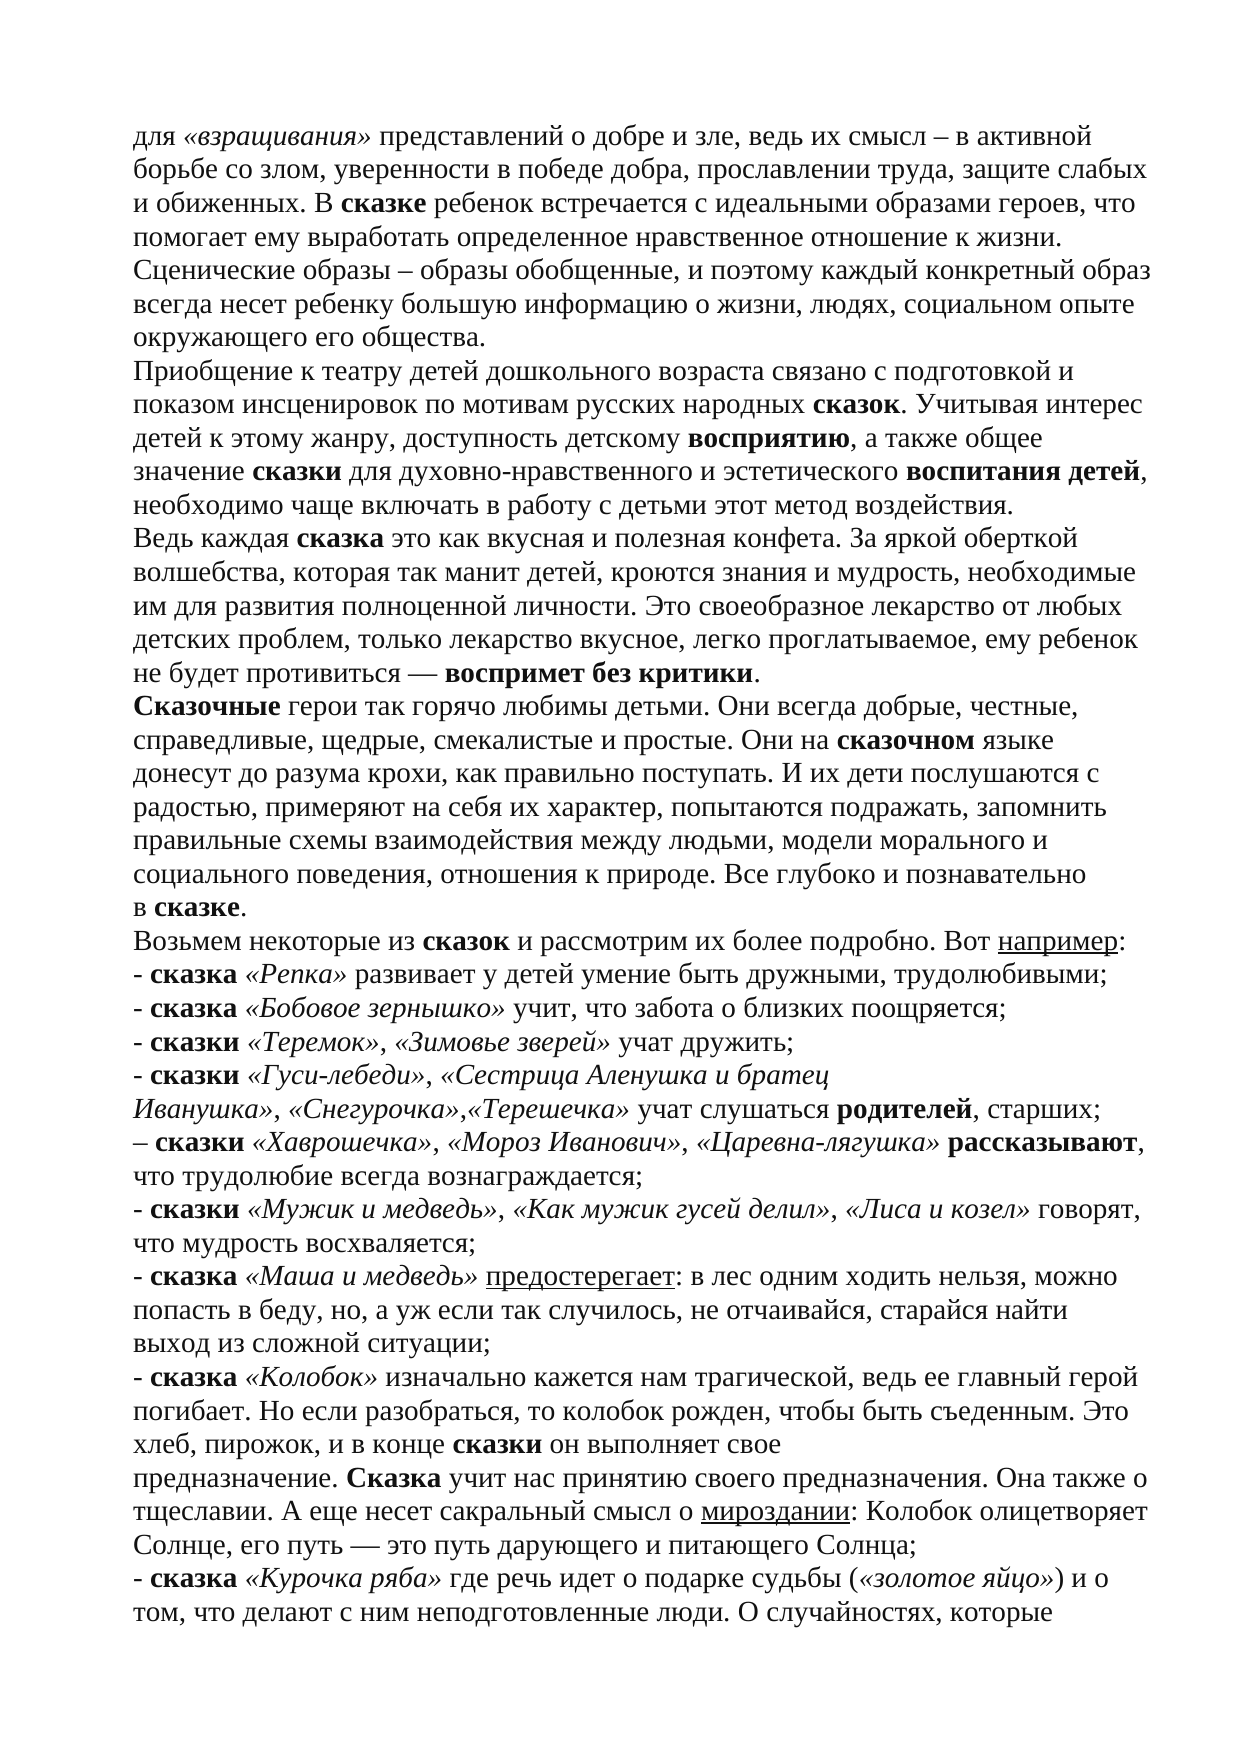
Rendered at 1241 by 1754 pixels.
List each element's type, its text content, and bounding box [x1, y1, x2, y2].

text - сказка «Маша и медведь» предостерегает: в лес одним ходить нельзя, можно попасть в беду, но, а уж если так случилось, не отчаивайся, старайся найти выход из сложной ситуации; [133, 1258, 1152, 1359]
text - сказки «Гуси-лебеди», «Сестрица Аленушка и братец Иванушка», «Снегурочка»,«Терешечка» учат слушаться родителей, старших; [133, 1057, 1152, 1124]
text Ведь каждая сказка это как вкусная и полезная конфета. За яркой оберткой волшебства, которая так манит детей, кроются знания и мудрость, необходимые им для развития полноценной личности. Это своеобразное лекарство от любых детских проблем, только лекарство вкусное, легко проглатываемое, ему ребенок не будет противиться — воспримет без критики. [133, 521, 1152, 688]
text - сказки «Мужик и медведь», «Как мужик гусей делил», «Лиса и козел» говорят, что мудрость восхваляется; [133, 1191, 1152, 1258]
text Сказочные герои так горячо любимы детьми. Они всегда добрые, честные, справедливые, щедрые, смекалистые и простые. Они на сказочном языке донесут до разума крохи, как правильно поступать. И их дети послушаются с радостью, примеряют на себя их характер, попытаются подражать, запомнить правильные схемы взаимодействия между людьми, модели морального и социального поведения, отношения к природе. Все глубоко и познавательно в сказке. [133, 688, 1152, 923]
text – сказки «Хаврошечка», «Мороз Иванович», «Царевна-лягушка» рассказывают, что трудолюбие всегда вознаграждается; [133, 1124, 1152, 1191]
text Приобщение к театру детей дошкольного возраста связано с подготовкой и показом инсценировок по мотивам русских народных сказок. Учитывая интерес детей к этому жанру, доступность детскому восприятию, а также общее значение сказки для духовно-нравственного и эстетического воспитания детей, необходимо чаще включать в работу с детьми этот метод воздействия. [133, 353, 1152, 521]
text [133, 1560, 1152, 1627]
text - сказка «Репка» развивает у детей умение быть дружными, трудолюбивыми; [133, 957, 1152, 990]
text - сказка «Колобок» изначально кажется нам трагической, ведь ее главный герой погибает. Но если разобраться, то колобок рожден, чтобы быть съеденным. Это хлеб, пирожок, и в конце сказки он выполняет свое предназначение. Сказка учит нас принятию своего предназначения. Она также о тщеславии. А еще несет сакральный смысл о мироздании: Колобок олицетворяет Солнце, его путь — это путь дарующего и питающего Солнца; [133, 1359, 1152, 1560]
text - сказки «Теремок», «Зимовье зверей» учат дружить; [133, 1024, 1152, 1057]
text Возьмем некоторые из сказок и рассмотрим их более подробно. Вот например: [133, 923, 1152, 957]
text - сказка «Бобовое зернышко» учит, что забота о близких поощряется; [133, 990, 1152, 1024]
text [133, 118, 1152, 353]
